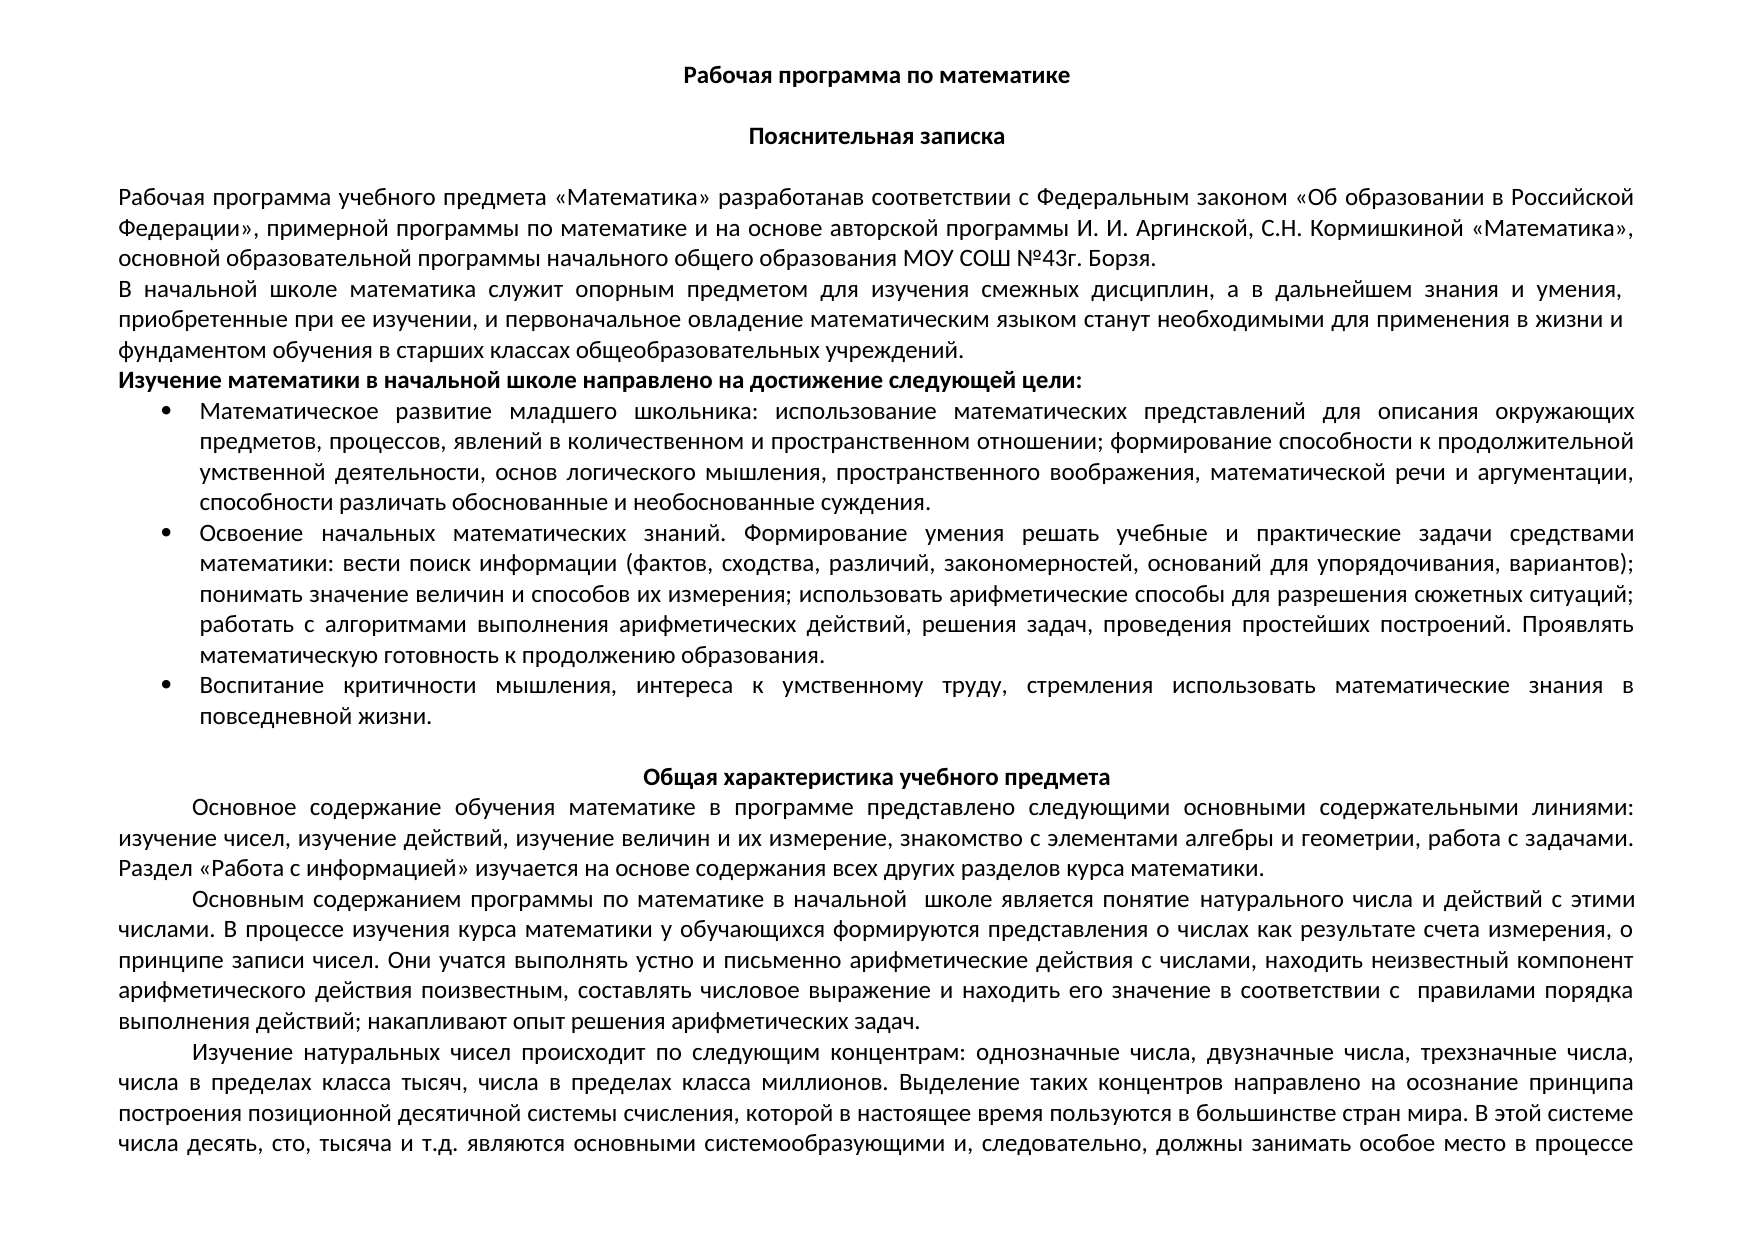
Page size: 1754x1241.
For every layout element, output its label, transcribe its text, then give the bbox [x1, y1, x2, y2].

list Математическое развитие младшего школьника: использование математических представлений для описания окружающих предметов, процессов, явлений в количественном и пространственном отношении; формирование способности к продолжительной умственной деятельности, основ логического мышления, пространственного воображения, математической речи и аргументации, способности различать обоснованные и необоснованные суждения. [162, 395, 1636, 517]
text Основное содержание обучения математике в программе представлено следующими основными содержательными линиями: изучение чисел, изучение действий, изучение величин и их измерение, знакомство с элементами алгебры и геометрии, работа с задачами. Раздел «Работа с информацией» изучается на основе содержания всех других разделов курса математики. [118, 792, 1636, 883]
text Основным содержанием программы по математике в начальной школе является понятие натурального числа и действий с этими числами. В процессе изучения курса математики у обучающихся формируются представления о числах как результате счета измерения, о принципе записи чисел. Они учатся выполнять устно и письменно арифметические действия с числами, находить неизвестный компонент арифметического действия поизвестным, составлять числовое выражение и находить его значение в соответствии с правилами порядка выполнения действий; накапливают опыт решения арифметических задач. [118, 883, 1636, 1036]
list Освоение начальных математических знаний. Формирование умения решать учебные и практические задачи средствами математики: вести поиск информации (фактов, сходства, различий, закономерностей, оснований для упорядочивания, вариантов); понимать значение величин и способов их измерения; использовать арифметические способы для разрешения сюжетных ситуаций; работать с алгоритмами выполнения арифметических действий, решения задач, проведения простейших построений. Проявлять математическую готовность к продолжению образования. [162, 517, 1636, 669]
text Изучение математики в начальной школе направлено на достижение следующей цели: [118, 364, 1636, 395]
text Рабочая программа по математике [118, 59, 1636, 89]
list Воспитание критичности мышления, интереса к умственному труду, стремления использовать математические знания в повседневной жизни. [162, 669, 1636, 731]
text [118, 1036, 1636, 1158]
text Рабочая программа учебного предмета «Математика» разработанав соответствии с Федеральным законом «Об образовании в Российской Федерации», примерной программы по математике и на основе авторской программы И. И. Аргинской, С.Н. Кормишкиной «Математика», основной образовательной программы начального общего образования МОУ СОШ №43г. Борзя. [118, 181, 1636, 273]
text Общая характеристика учебного предмета [118, 761, 1636, 792]
text Пояснительная записка [118, 120, 1636, 151]
text В начальной школе математика служит опорным предметом для изучения смежных дисциплин, а в дальнейшем знания и умения, приобретенные при ее изучении, и первоначальное овладение математическим языком станут необходимыми для применения в жизни и фундаментом обучения в старших классах общеобразовательных учреждений. [118, 273, 1625, 364]
